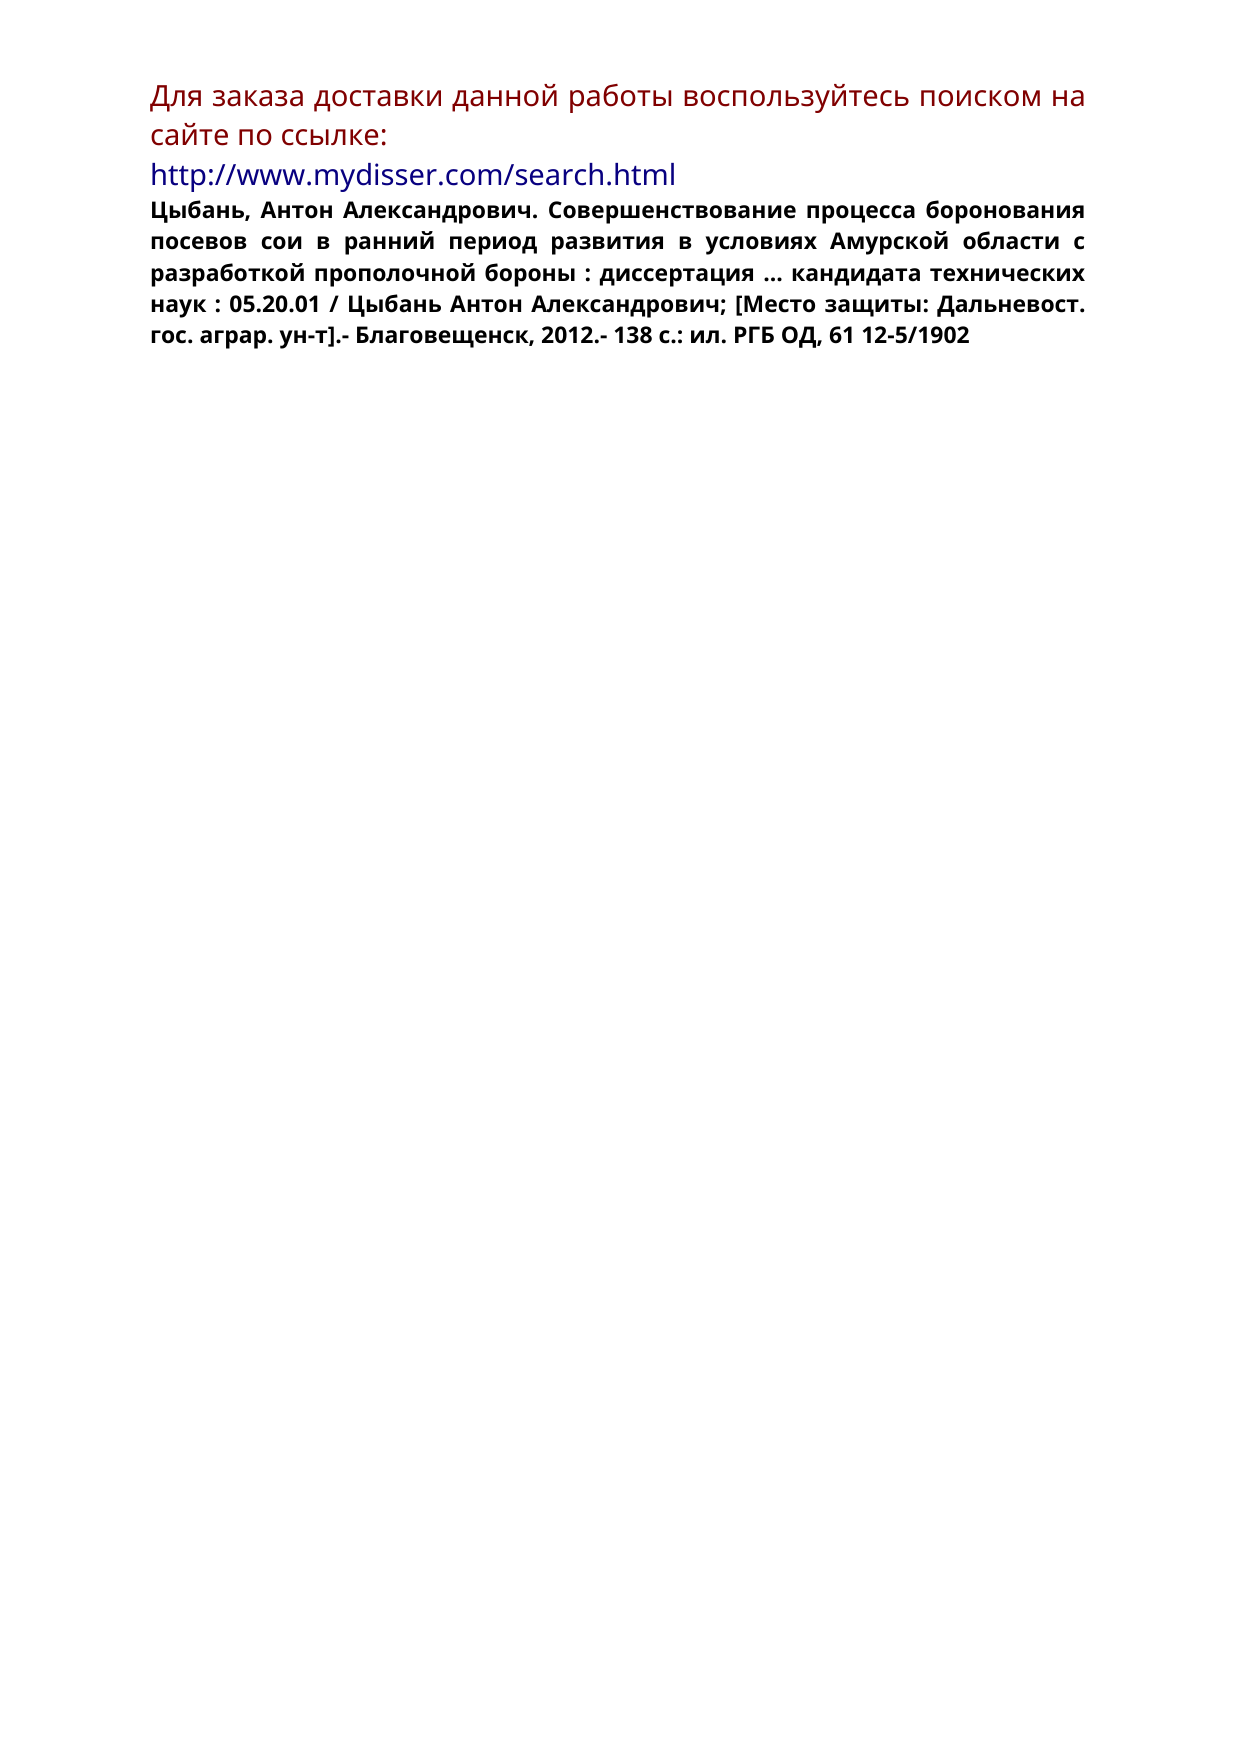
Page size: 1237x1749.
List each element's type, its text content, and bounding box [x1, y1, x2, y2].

text Цыбань, Антон Александрович. Совершенствование процесса боронования посевов сои в ранний период развития в условиях Амурской области с разработкой прополочной бороны : диссертация ... кандидата технических наук : 05.20.01 / Цыбань Антон Александрович; [Место защиты: Дальневост. гос. аграр. ун-т].- Благовещенск, 2012.- 138 с.: ил. РГБ ОД, 61 12-5/1902 [150, 194, 1086, 350]
